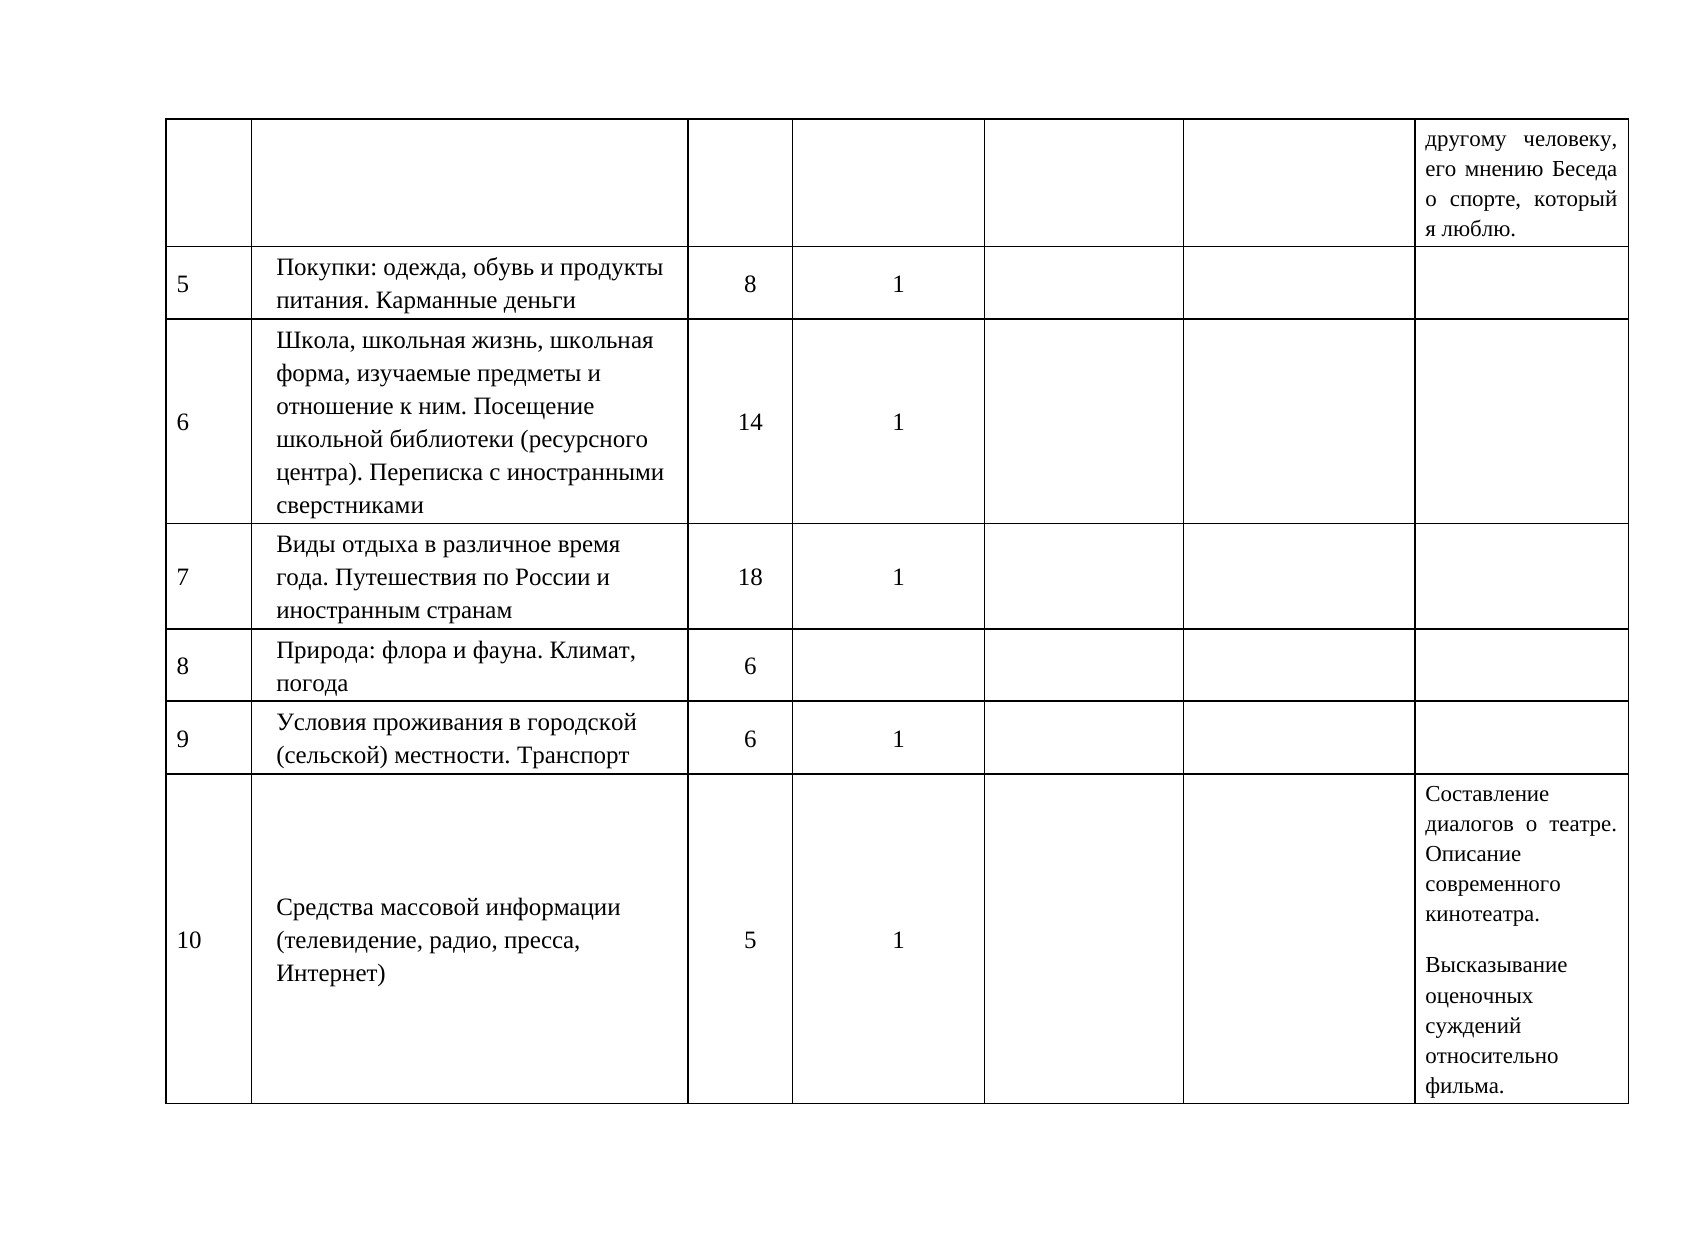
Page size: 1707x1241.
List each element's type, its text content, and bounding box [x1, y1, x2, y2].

table_cell Школа, школьная жизнь, школьная форма, изучаемые предметы и отношение к ним. Посещение школьной библиотеки (ресурсного центра). Переписка с иностранными сверстниками [252, 320, 687, 523]
table_cell [985, 775, 1183, 1102]
table_cell [1416, 320, 1628, 523]
table_cell 1 [793, 524, 984, 628]
table_cell 6 [689, 630, 792, 700]
table_cell [985, 524, 1183, 628]
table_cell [252, 120, 687, 246]
table_cell 4 [167, 120, 251, 246]
table_cell [985, 320, 1183, 523]
table_cell 1 [793, 775, 984, 1102]
table_cell Покупки: одежда, обувь и продукты питания. Карманные деньги [252, 247, 687, 318]
table_cell [1184, 524, 1414, 628]
table_cell [985, 120, 1183, 246]
table_cell [1184, 775, 1414, 1102]
table_cell Средства массовой информации (телевидение, радио, пресса, Интернет) [252, 775, 687, 1102]
table_cell Природа: флора и фауна. Климат, погода [252, 630, 687, 700]
table_cell 8 [167, 630, 251, 700]
table_cell 18 [689, 524, 792, 628]
table_cell Составление диалогов о театре. Описание современного кинотеатра. Высказывание оценочных суждений относительно фильма. [1416, 775, 1628, 1102]
table_cell 1 [793, 247, 984, 318]
table_cell [1184, 320, 1414, 523]
table_cell [793, 630, 984, 700]
table_cell [985, 247, 1183, 318]
table_cell [985, 630, 1183, 700]
table_cell 8 [689, 247, 792, 318]
table_cell [1416, 247, 1628, 318]
table_cell [793, 120, 984, 246]
table_cell 5 [167, 247, 251, 318]
table_cell 6 [167, 320, 251, 523]
table_cell 7 [689, 120, 792, 246]
table_cell [1416, 630, 1628, 700]
table_cell [1416, 524, 1628, 628]
table_cell [1184, 247, 1414, 318]
table_cell 10 [167, 775, 251, 1102]
table_cell [1416, 702, 1628, 773]
table_cell 1 [793, 702, 984, 773]
table_cell [1184, 630, 1414, 700]
table_cell 14 [689, 320, 792, 523]
table_cell 9 [167, 702, 251, 773]
table_cell 7 [167, 524, 251, 628]
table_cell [1416, 120, 1628, 246]
table_cell 1 [793, 320, 984, 523]
table_cell [1184, 120, 1414, 246]
table_cell 6 [689, 702, 792, 773]
table_cell [985, 702, 1183, 773]
table_cell Условия проживания в городской (сельской) местности. Транспорт [252, 702, 687, 773]
table_cell [1184, 702, 1414, 773]
table_cell 5 [689, 775, 792, 1102]
table_cell Виды отдыха в различное время года. Путешествия по России и иностранным странам [252, 524, 687, 628]
